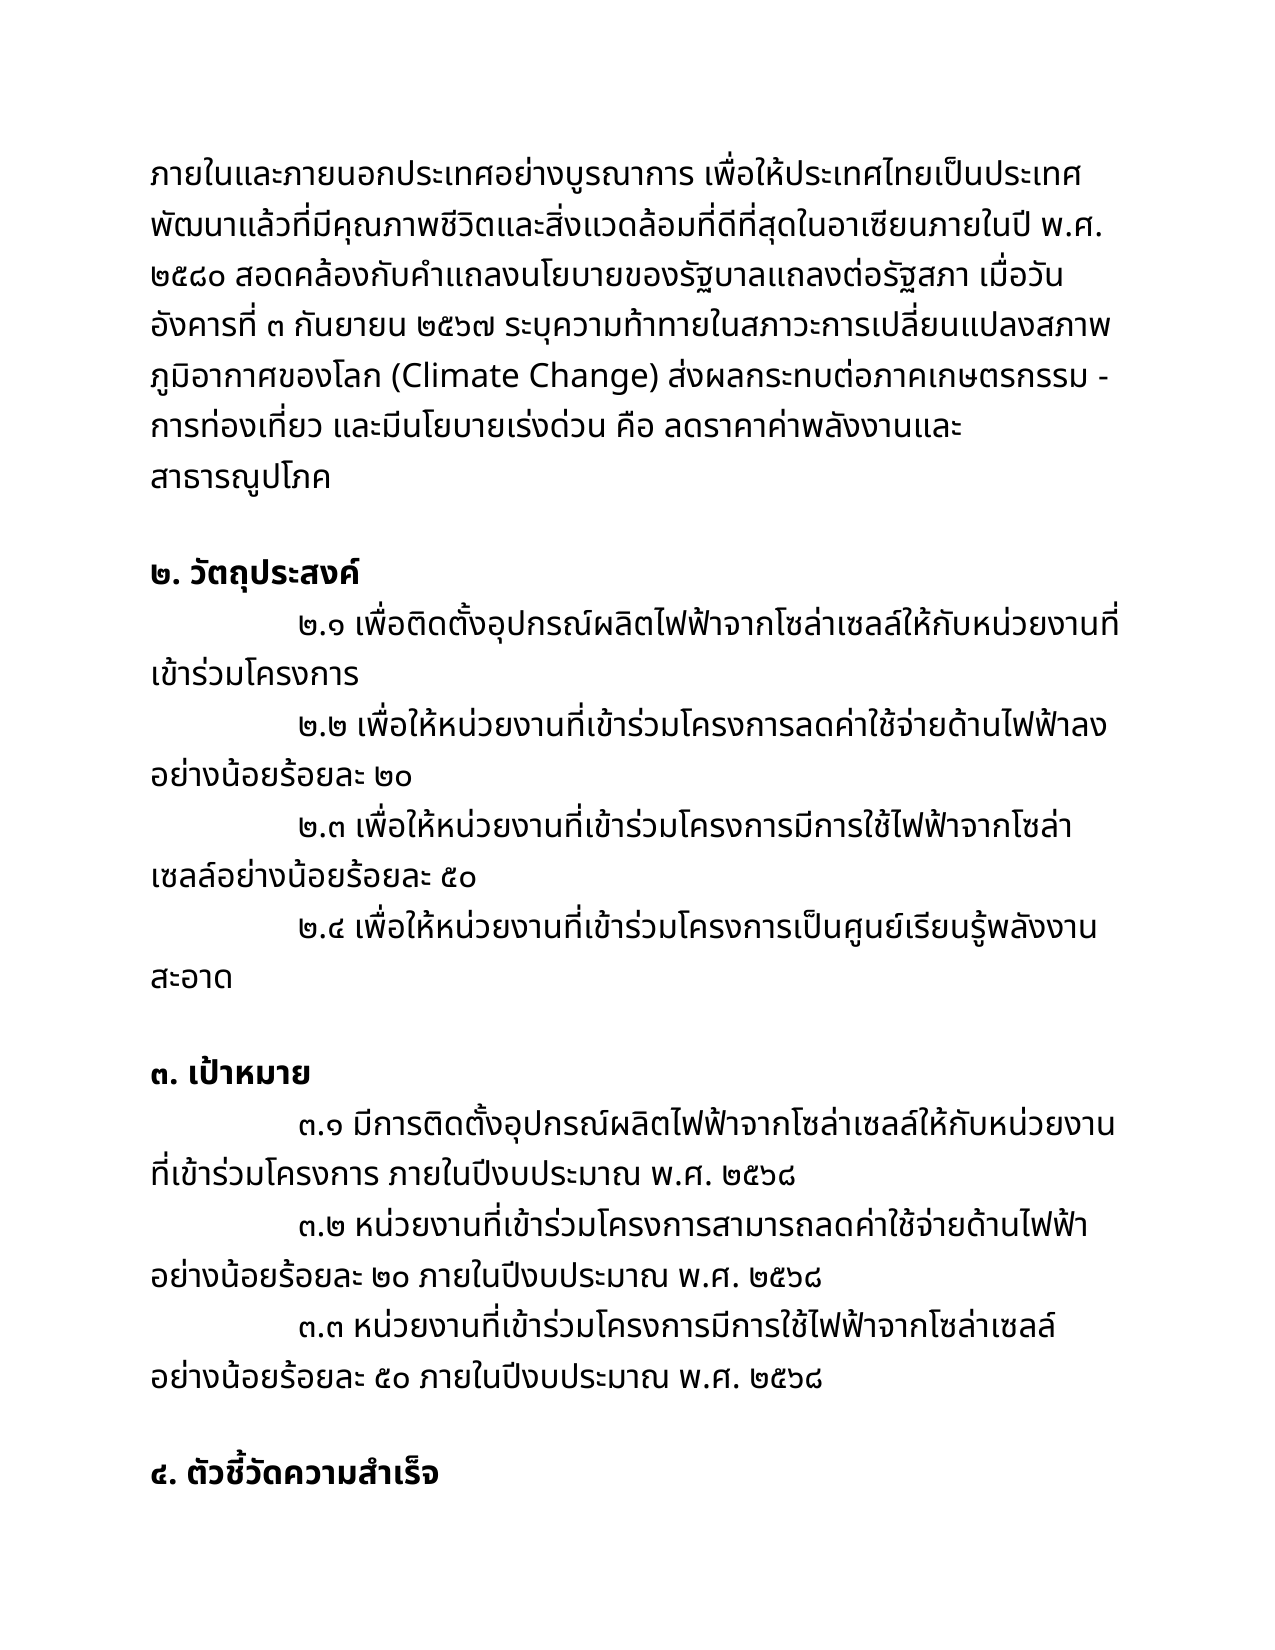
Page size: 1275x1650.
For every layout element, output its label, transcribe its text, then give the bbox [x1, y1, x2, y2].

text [150, 150, 1125, 503]
list ๓.๑ มีการติดตั้งอุปกรณ์ผลิตไฟฟ้าจากโซล่าเซลล์ให้กับหน่วยงานที่เข้าร่วมโครงการ ภายในปีงบประมาณ พ.ศ. ๒๕๖๘ [150, 1099, 1125, 1201]
text ๓.๓ หน่วยงานที่เข้าร่วมโครงการมีการใช้ไฟฟ้าจากโซล่าเซลล์อย่างน้อยร้อยละ ๕๐ ภายในปีงบประมาณ พ.ศ. ๒๕๖๘ [150, 1302, 1125, 1403]
text ๔. ตัวชี้วัดความสำเร็จ [150, 1449, 1125, 1499]
text ๒. วัตถุประสงค์ [150, 549, 1125, 599]
text ๒.๑ เพื่อติดตั้งอุปกรณ์ผลิตไฟฟ้าจากโซล่าเซลล์ให้กับหน่วยงานที่เข้าร่วมโครงการ [150, 599, 1125, 700]
text ๒.๒ เพื่อให้หน่วยงานที่เข้าร่วมโครงการลดค่าใช้จ่ายด้านไฟฟ้าลงอย่างน้อยร้อยละ ๒๐ [150, 700, 1125, 801]
text ๒.๔ เพื่อให้หน่วยงานที่เข้าร่วมโครงการเป็นศูนย์เรียนรู้พลังงานสะอาด [150, 902, 1125, 1003]
text ๓. เป้าหมาย [150, 1049, 1125, 1099]
text ๒.๓ เพื่อให้หน่วยงานที่เข้าร่วมโครงการมีการใช้ไฟฟ้าจากโซล่าเซลล์อย่างน้อยร้อยละ ๕๐ [150, 801, 1125, 902]
list ๓.๒ หน่วยงานที่เข้าร่วมโครงการสามารถลดค่าใช้จ่ายด้านไฟฟ้าอย่างน้อยร้อยละ ๒๐ ภายในปีงบประมาณ พ.ศ. ๒๕๖๘ [150, 1201, 1125, 1302]
